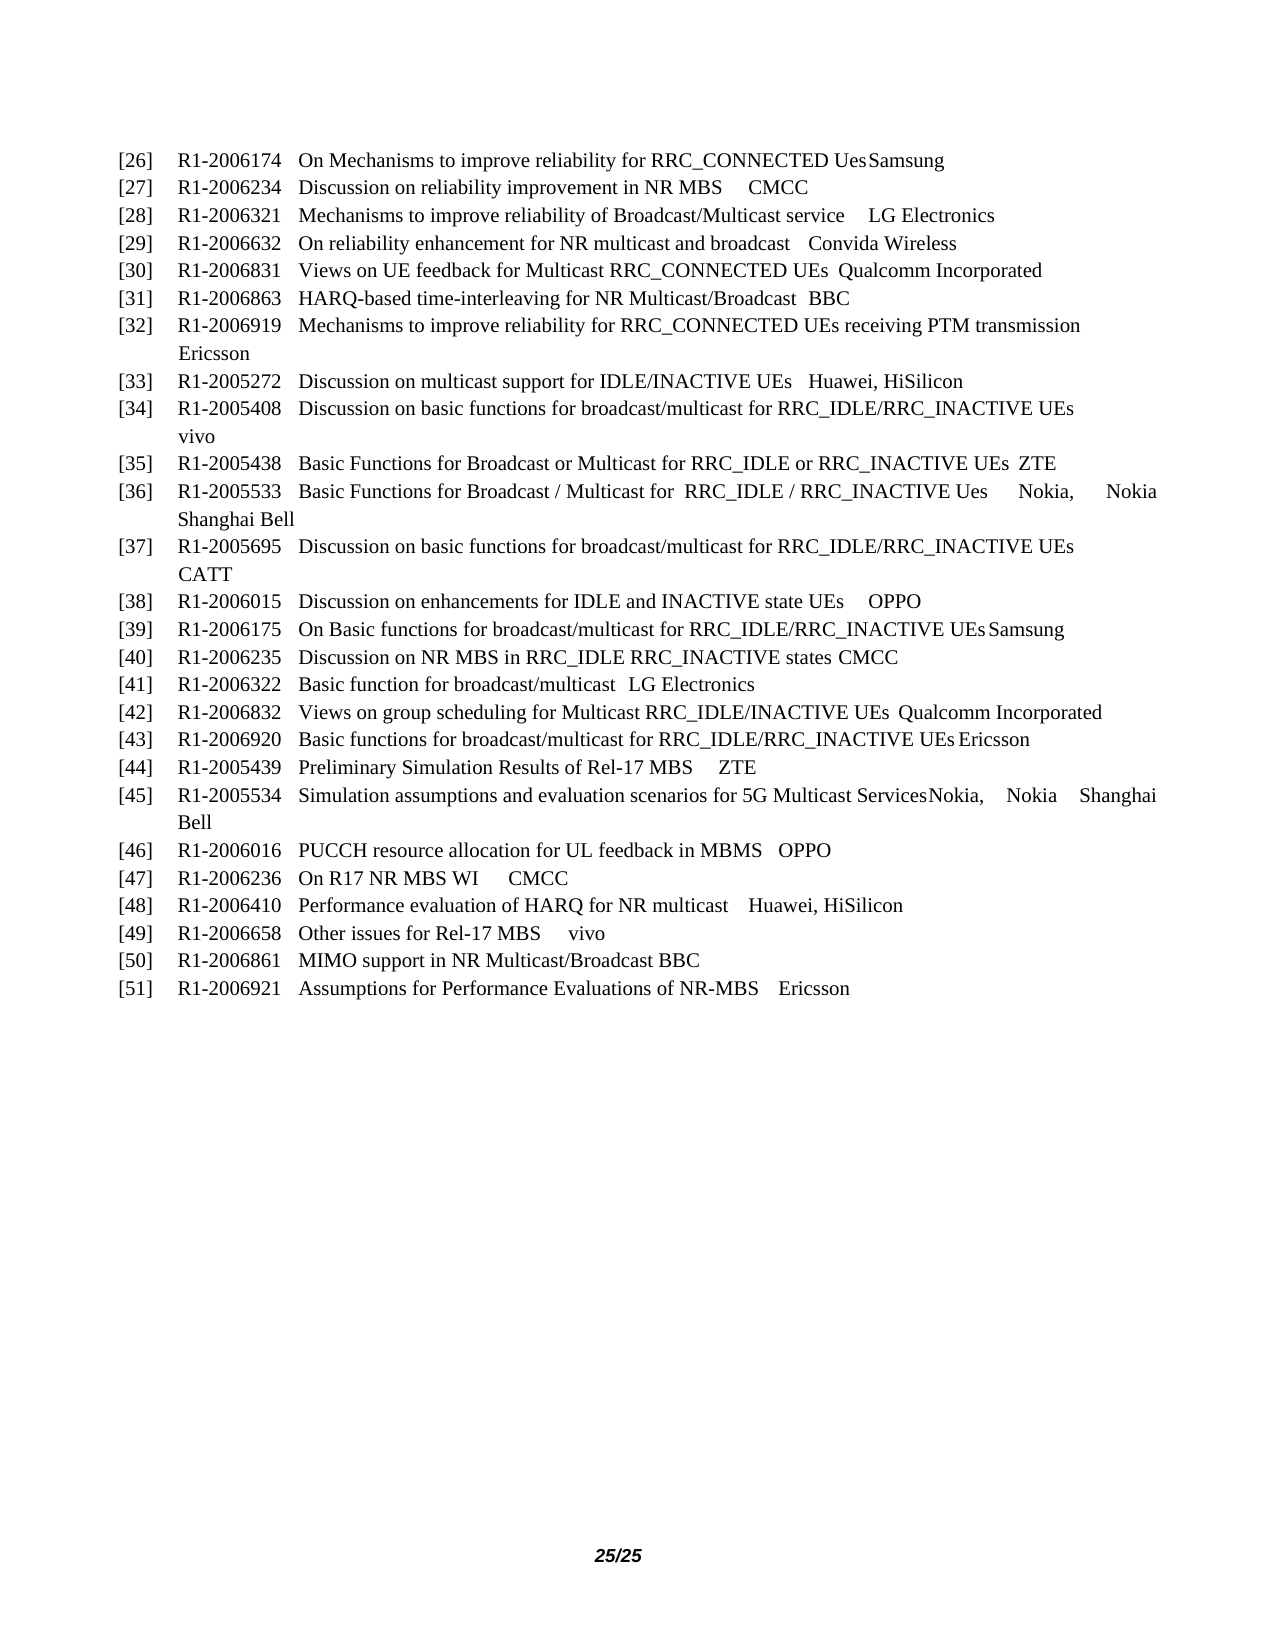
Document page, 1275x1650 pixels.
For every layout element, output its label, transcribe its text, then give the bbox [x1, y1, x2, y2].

list R1-2006919 Mechanisms to improve reliability for RRC_CONNECTED UEs receiving PTM transmission Ericsson [118, 313, 1157, 365]
list R1-2006410 Performance evaluation of HARQ for NR multicast Huawei, HiSilicon [118, 893, 1157, 917]
list R1-2006234 Discussion on reliability improvement in NR MBS CMCC [118, 175, 1157, 199]
list R1-2005439 Preliminary Simulation Results of Rel-17 MBS ZTE [118, 755, 1157, 779]
list R1-2005533 Basic Functions for Broadcast / Multicast for RRC_IDLE / RRC_INACTIVE Ues Nokia, Nokia Shanghai Bell [118, 479, 1157, 531]
list R1-2006658 Other issues for Rel-17 MBS vivo [118, 921, 1157, 945]
list R1-2006321 Mechanisms to improve reliability of Broadcast/Multicast service LG Electronics [118, 203, 1157, 227]
list R1-2006632 On reliability enhancement for NR multicast and broadcast Convida Wireless [118, 231, 1157, 254]
list R1-2005534 Simulation assumptions and evaluation scenarios for 5G Multicast Services Nokia, Nokia Shanghai Bell [118, 783, 1157, 834]
list R1-2006235 Discussion on NR MBS in RRC_IDLE RRC_INACTIVE states CMCC [118, 644, 1157, 669]
list R1-2006861 MIMO support in NR Multicast/Broadcast BBC [118, 948, 1157, 972]
list R1-2005695 Discussion on basic functions for broadcast/multicast for RRC_IDLE/RRC_INACTIVE UEs CATT [118, 534, 1157, 586]
list R1-2006175 On Basic functions for broadcast/multicast for RRC_IDLE/RRC_INACTIVE UEs Samsung [118, 617, 1157, 641]
list R1-2006832 Views on group scheduling for Multicast RRC_IDLE/INACTIVE UEs Qualcomm Incorporated [118, 700, 1157, 724]
list R1-2006015 Discussion on enhancements for IDLE and INACTIVE state UEs OPPO [118, 589, 1157, 613]
list R1-2006863 HARQ-based time-interleaving for NR Multicast/Broadcast BBC [118, 286, 1157, 310]
list R1-2005408 Discussion on basic functions for broadcast/multicast for RRC_IDLE/RRC_INACTIVE UEs vivo [118, 396, 1157, 448]
list R1-2005272 Discussion on multicast support for IDLE/INACTIVE UEs Huawei, HiSilicon [118, 368, 1157, 393]
list R1-2006322 Basic function for broadcast/multicast LG Electronics [118, 672, 1157, 696]
list R1-2006921 Assumptions for Performance Evaluations of NR-MBS Ericsson [118, 976, 1157, 1000]
list R1-2006920 Basic functions for broadcast/multicast for RRC_IDLE/RRC_INACTIVE UEs Ericsson [118, 727, 1157, 751]
list R1-2005438 Basic Functions for Broadcast or Multicast for RRC_IDLE or RRC_INACTIVE UEs ZTE [118, 451, 1157, 475]
list R1-2006016 PUCCH resource allocation for UL feedback in MBMS OPPO [118, 838, 1157, 862]
list R1-2006174 On Mechanisms to improve reliability for RRC_CONNECTED Ues Samsung [118, 148, 1157, 172]
list R1-2006236 On R17 NR MBS WI CMCC [118, 865, 1157, 889]
list R1-2006831 Views on UE feedback for Multicast RRC_CONNECTED UEs Qualcomm Incorporated [118, 258, 1157, 282]
